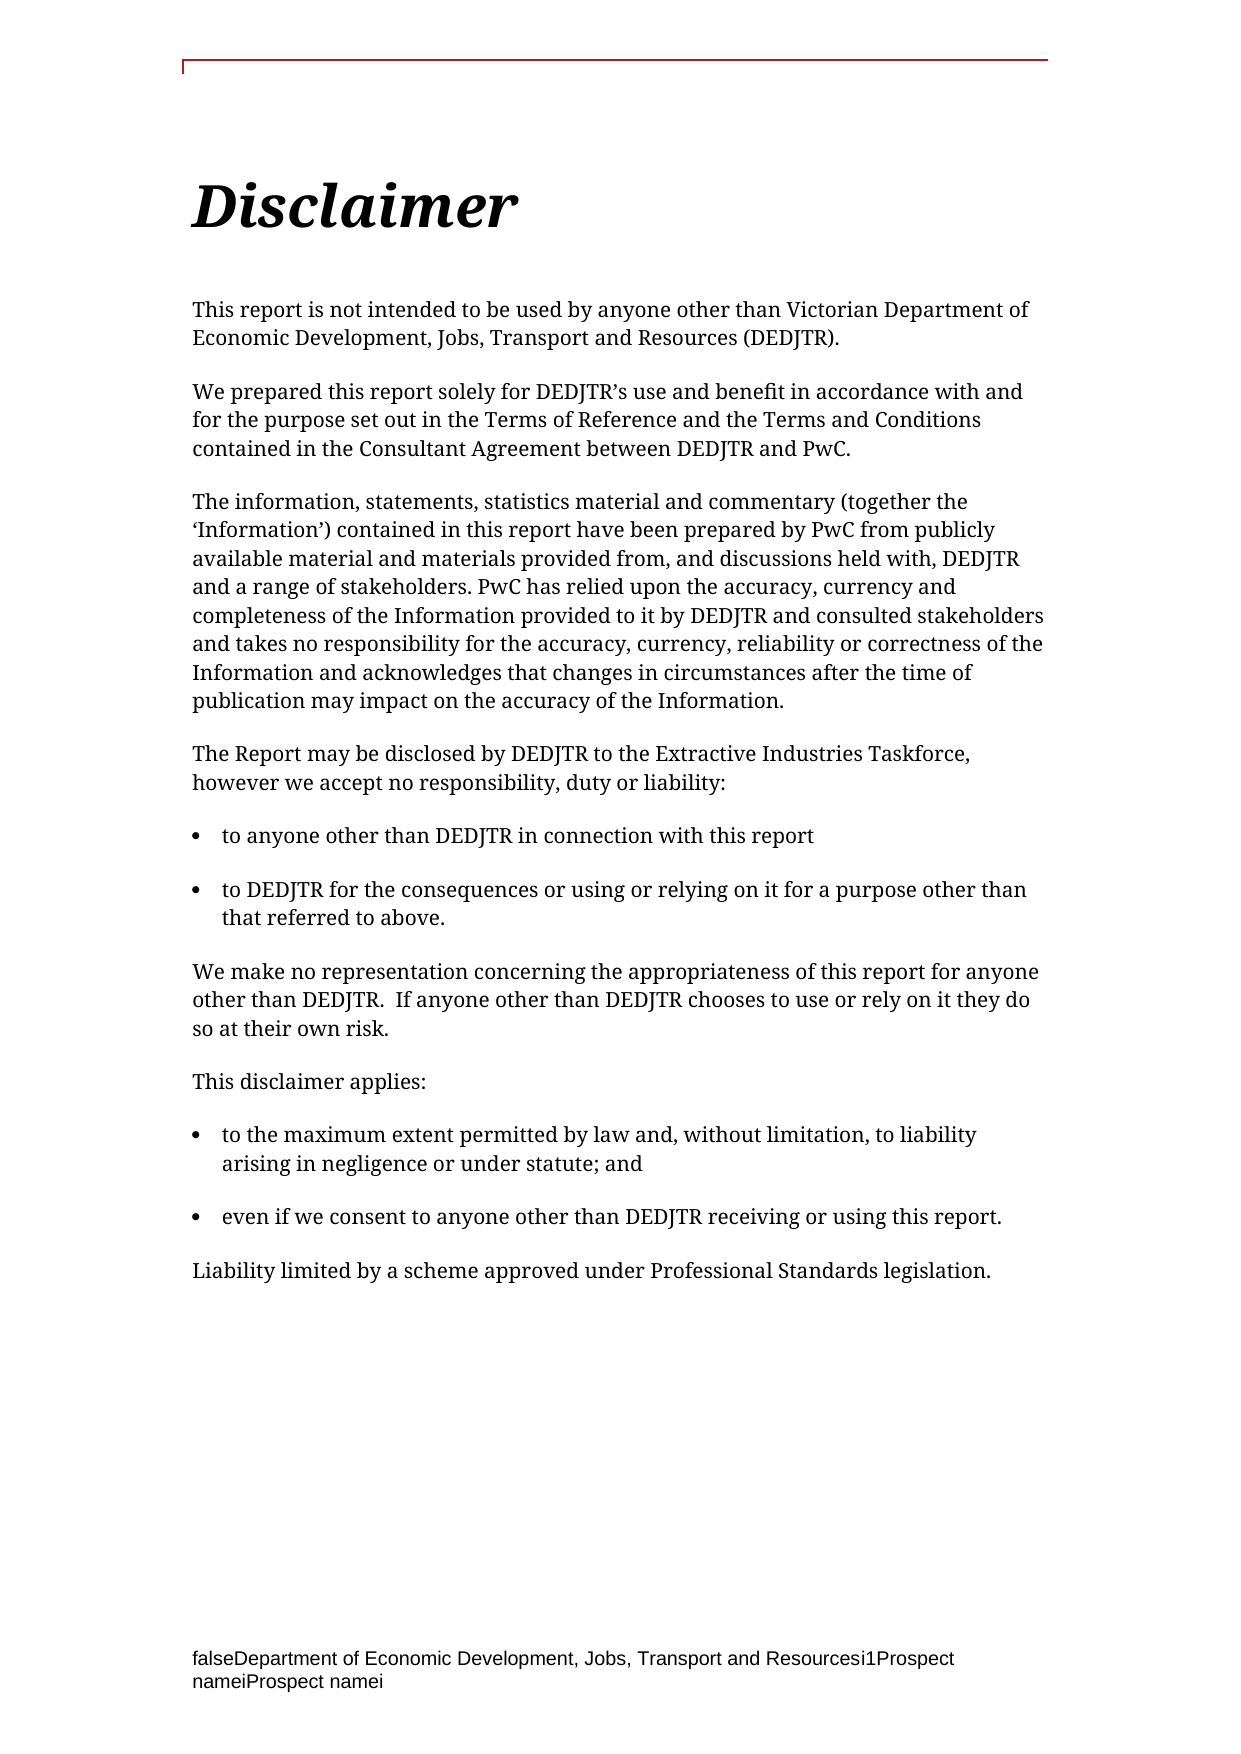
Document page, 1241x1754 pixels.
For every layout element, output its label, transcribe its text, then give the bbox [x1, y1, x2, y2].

text We make no representation concerning the appropriateness of this report for anyone other than DEDJTR. If anyone other than DEDJTR chooses to use or rely on it they do so at their own risk. [192, 957, 1048, 1042]
text The information, statements, statistics material and commentary (together the ‘Information’) contained in this report have been prepared by PwC from publicly available material and materials provided from, and discussions held with, DEDJTR and a range of stakeholders. PwC has relied upon the accuracy, currency and completeness of the Information provided to it by DEDJTR and consulted stakeholders and takes no responsibility for the accuracy, currency, reliability or correctness of the Information and acknowledges that changes in circumstances after the time of publication may impact on the accuracy of the Information. [192, 487, 1048, 714]
list even if we consent to anyone other than DEDJTR receiving or using this report. [192, 1202, 1048, 1231]
text This report is not intended to be used by anyone other than Victorian Department of Economic Development, Jobs, Transport and Resources (DEDJTR). [192, 295, 1048, 352]
list to the maximum extent permitted by law and, without limitation, to liability arising in negligence or under statute; and [192, 1121, 1048, 1177]
text This disclaimer applies: [192, 1067, 1048, 1096]
list to DEDJTR for the consequences or using or relying on it for a purpose other than that referred to above. [192, 875, 1048, 932]
text We prepared this report solely for DEDJTR’s use and benefit in accordance with and for the purpose set out in the Terms of Reference and the Terms and Conditions contained in the Consultant Agreement between DEDJTR and PwC. [192, 377, 1048, 462]
list to anyone other than DEDJTR in connection with this report [192, 821, 1048, 850]
text The Report may be disclosed by DEDJTR to the Extractive Industries Taskforce, however we accept no responsibility, duty or liability: [192, 739, 1048, 796]
text Liability limited by a scheme approved under Professional Standards legislation. [192, 1256, 1048, 1284]
title Disclaimer [192, 165, 1048, 245]
